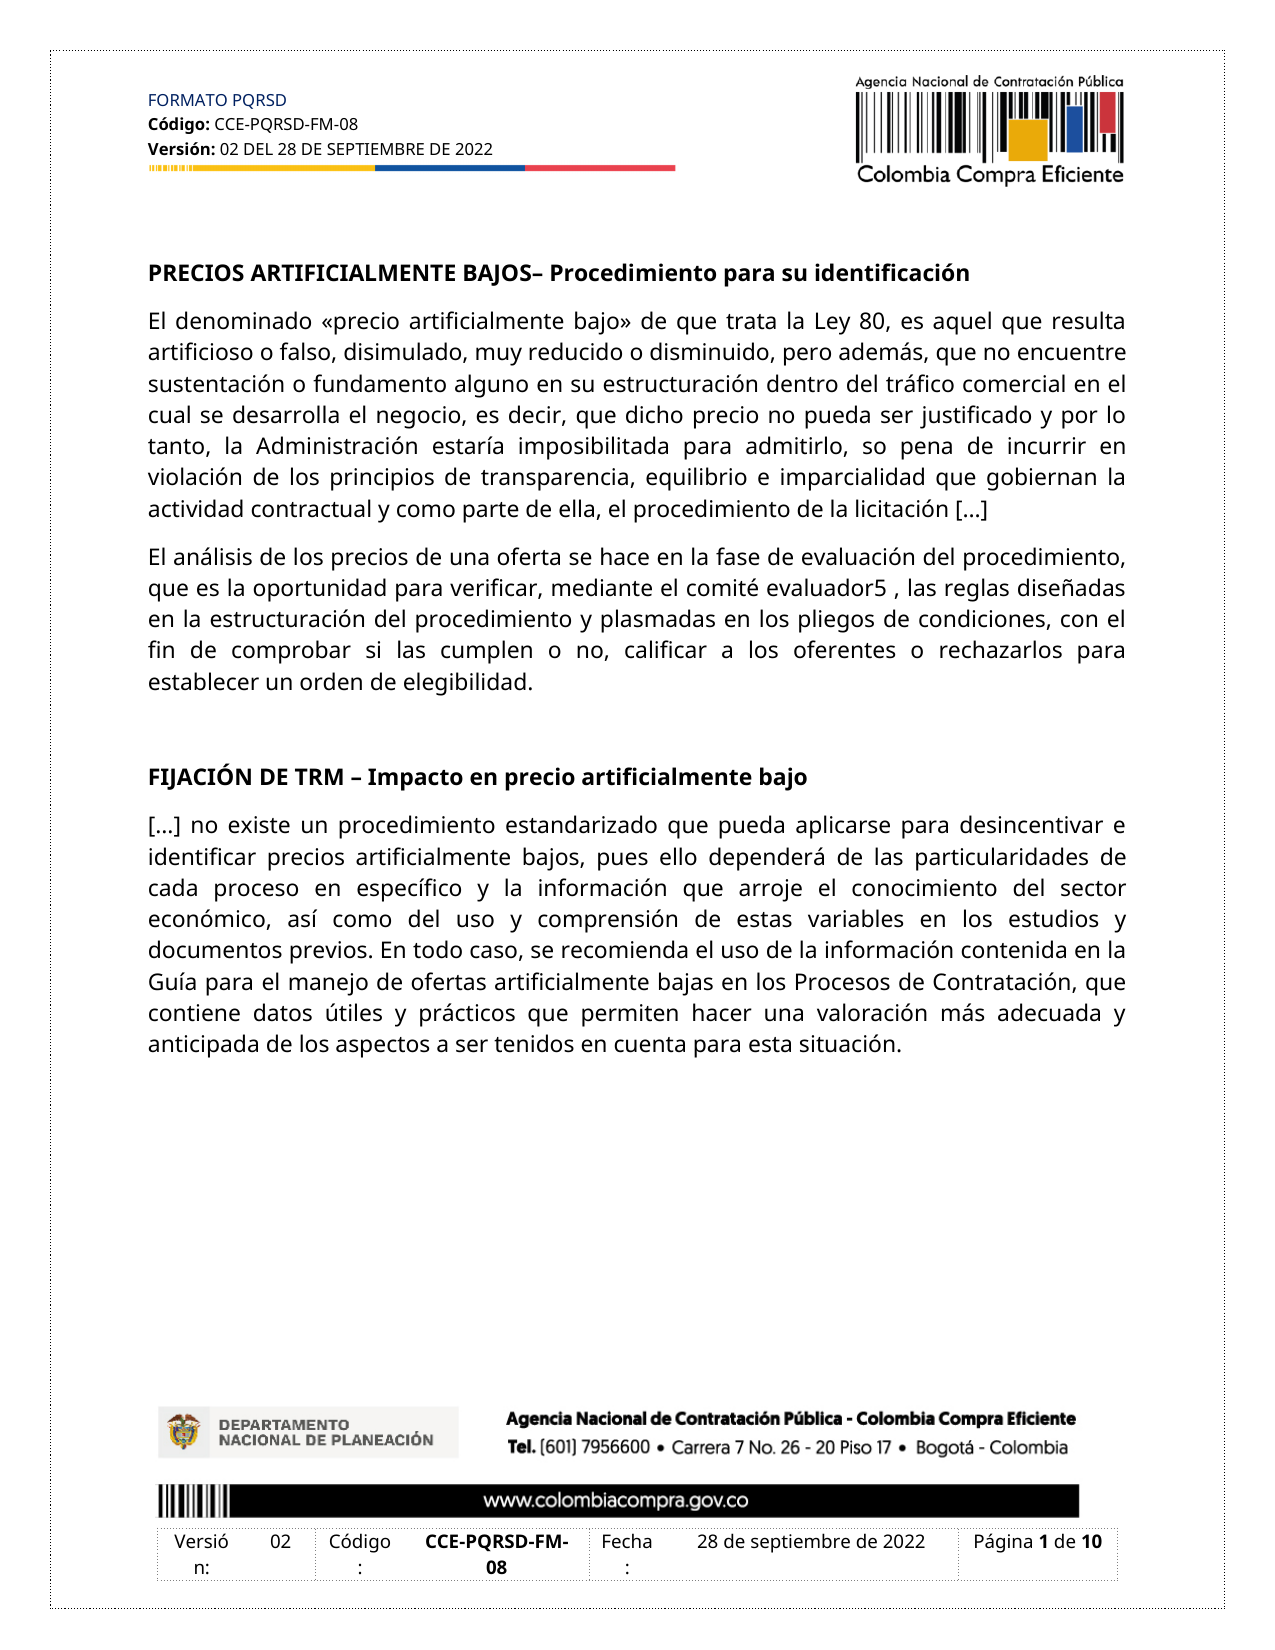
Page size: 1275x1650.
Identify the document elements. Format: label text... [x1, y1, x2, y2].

picture [855, 75, 1128, 187]
text […] no existe un procedimiento estandarizado que pueda aplicarse para desincentivar e identificar precios artificialmente bajos, pues ello dependerá de las particularidades de cada proceso en específico y la información que arroje el conocimiento del sector económico, así como del uso y comprensión de estas variables en los estudios y documentos previos. En todo caso, se recomienda el uso de la información contenida en la Guía para el manejo de ofertas artificialmente bajas en los Procesos de Contratación, que contiene datos útiles y prácticos que permiten hacer una valoración más adecuada y anticipada de los aspectos a ser tenidos en cuenta para esta situación. [148, 809, 1127, 1059]
text FIJACIÓN DE TRM – Impacto en precio artificialmente bajo [148, 761, 1127, 793]
picture [147, 1381, 1090, 1528]
picture [147, 160, 679, 174]
text El denominado «precio artificialmente bajo» de que trata la Ley 80, es aquel que resulta artificioso o falso, disimulado, muy reducido o disminuido, pero además, que no encuentre sustentación o fundamento alguno en su estructuración dentro del tráfico comercial en el cual se desarrolla el negocio, es decir, que dicho precio no pueda ser justificado y por lo tanto, la Administración estaría imposibilitada para admitirlo, so pena de incurrir en violación de los principios de transparencia, equilibrio e imparcialidad que gobiernan la actividad contractual y como parte de ella, el procedimiento de la licitación […] [148, 305, 1127, 524]
text PRECIOS ARTIFICIALMENTE BAJOS– Procedimiento para su identificación [148, 257, 1127, 288]
text El análisis de los precios de una oferta se hace en la fase de evaluación del procedimiento, que es la oportunidad para verificar, mediante el comité evaluador5 , las reglas diseñadas en la estructuración del procedimiento y plasmadas en los pliegos de condiciones, con el fin de comprobar si las cumplen o no, calificar a los oferentes o rechazarlos para establecer un orden de elegibilidad. [148, 541, 1127, 697]
